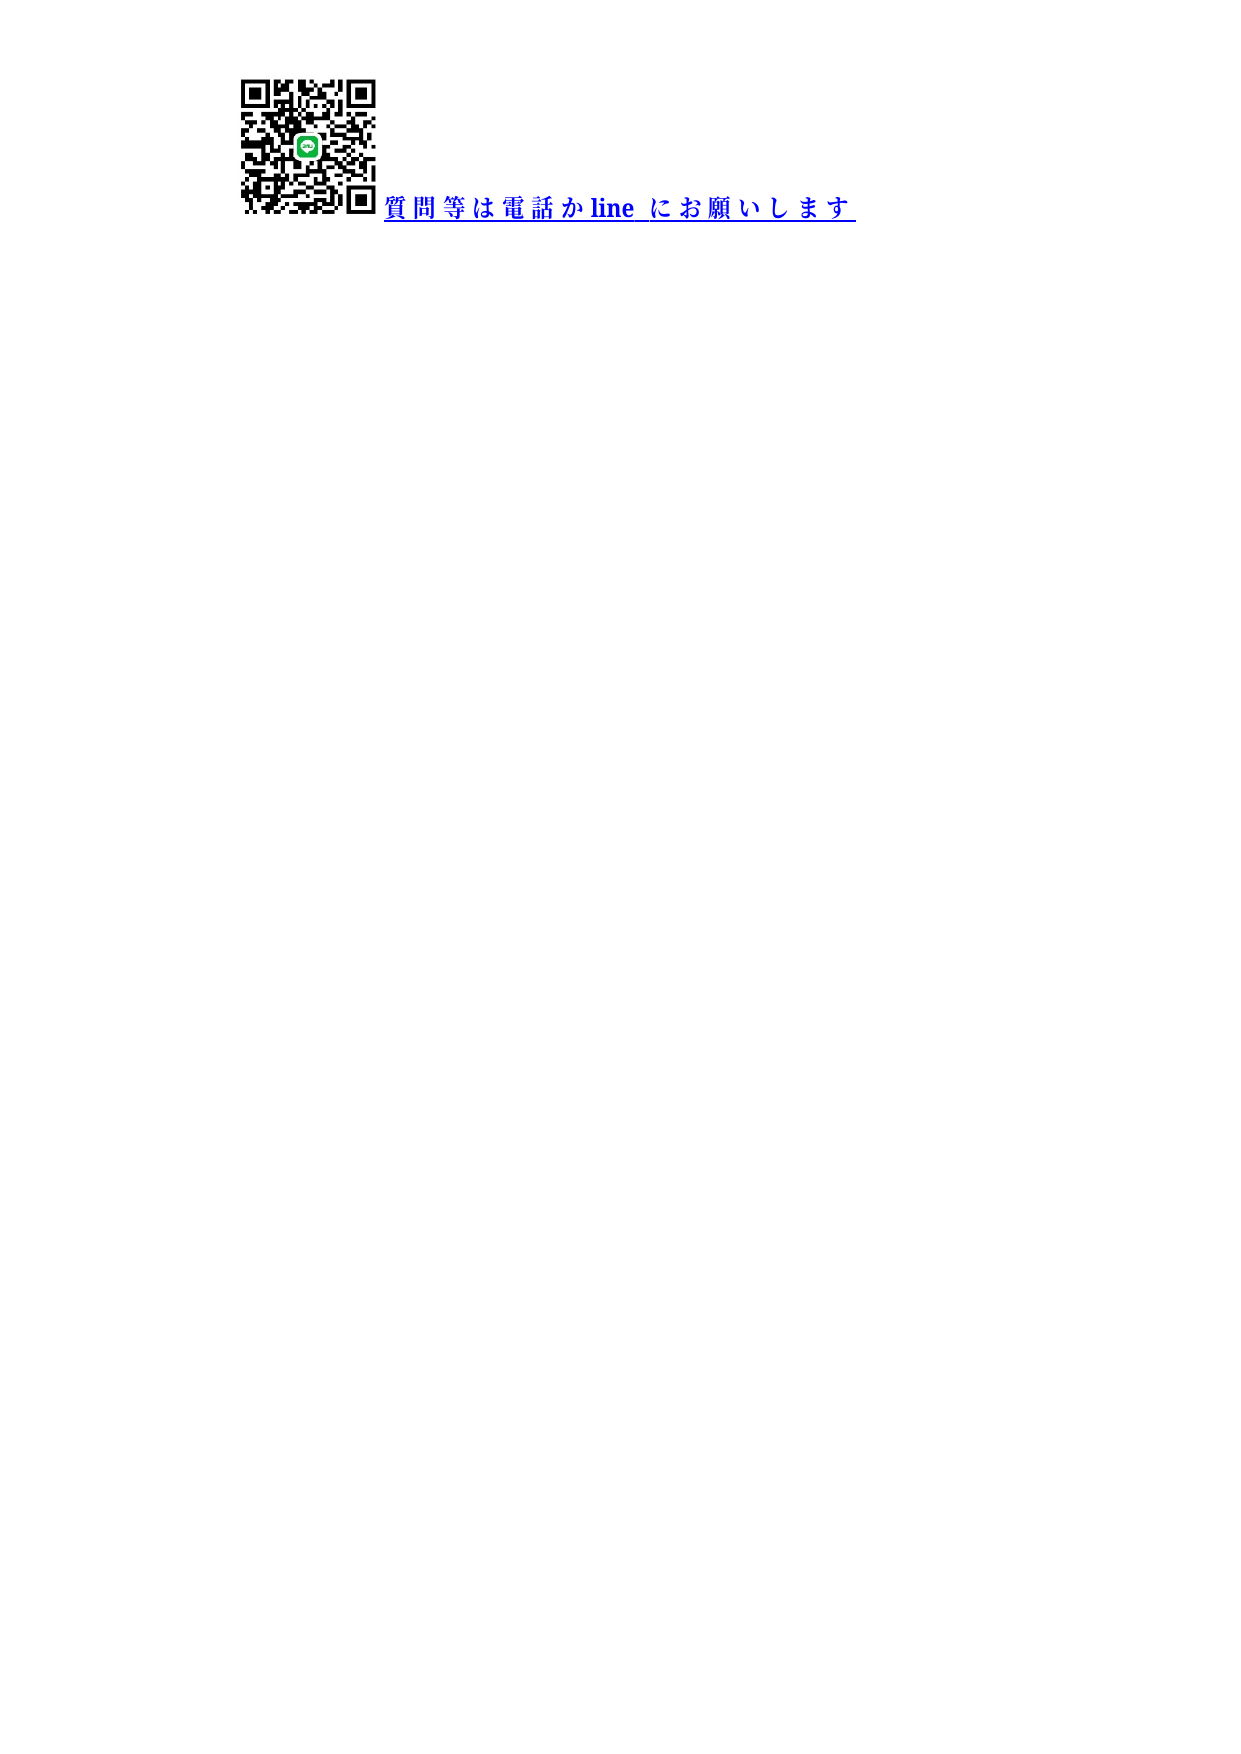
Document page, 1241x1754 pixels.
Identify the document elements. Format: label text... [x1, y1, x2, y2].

text 質問等は電話かlineにお願いします [89, 75, 1151, 262]
picture [236, 75, 380, 218]
